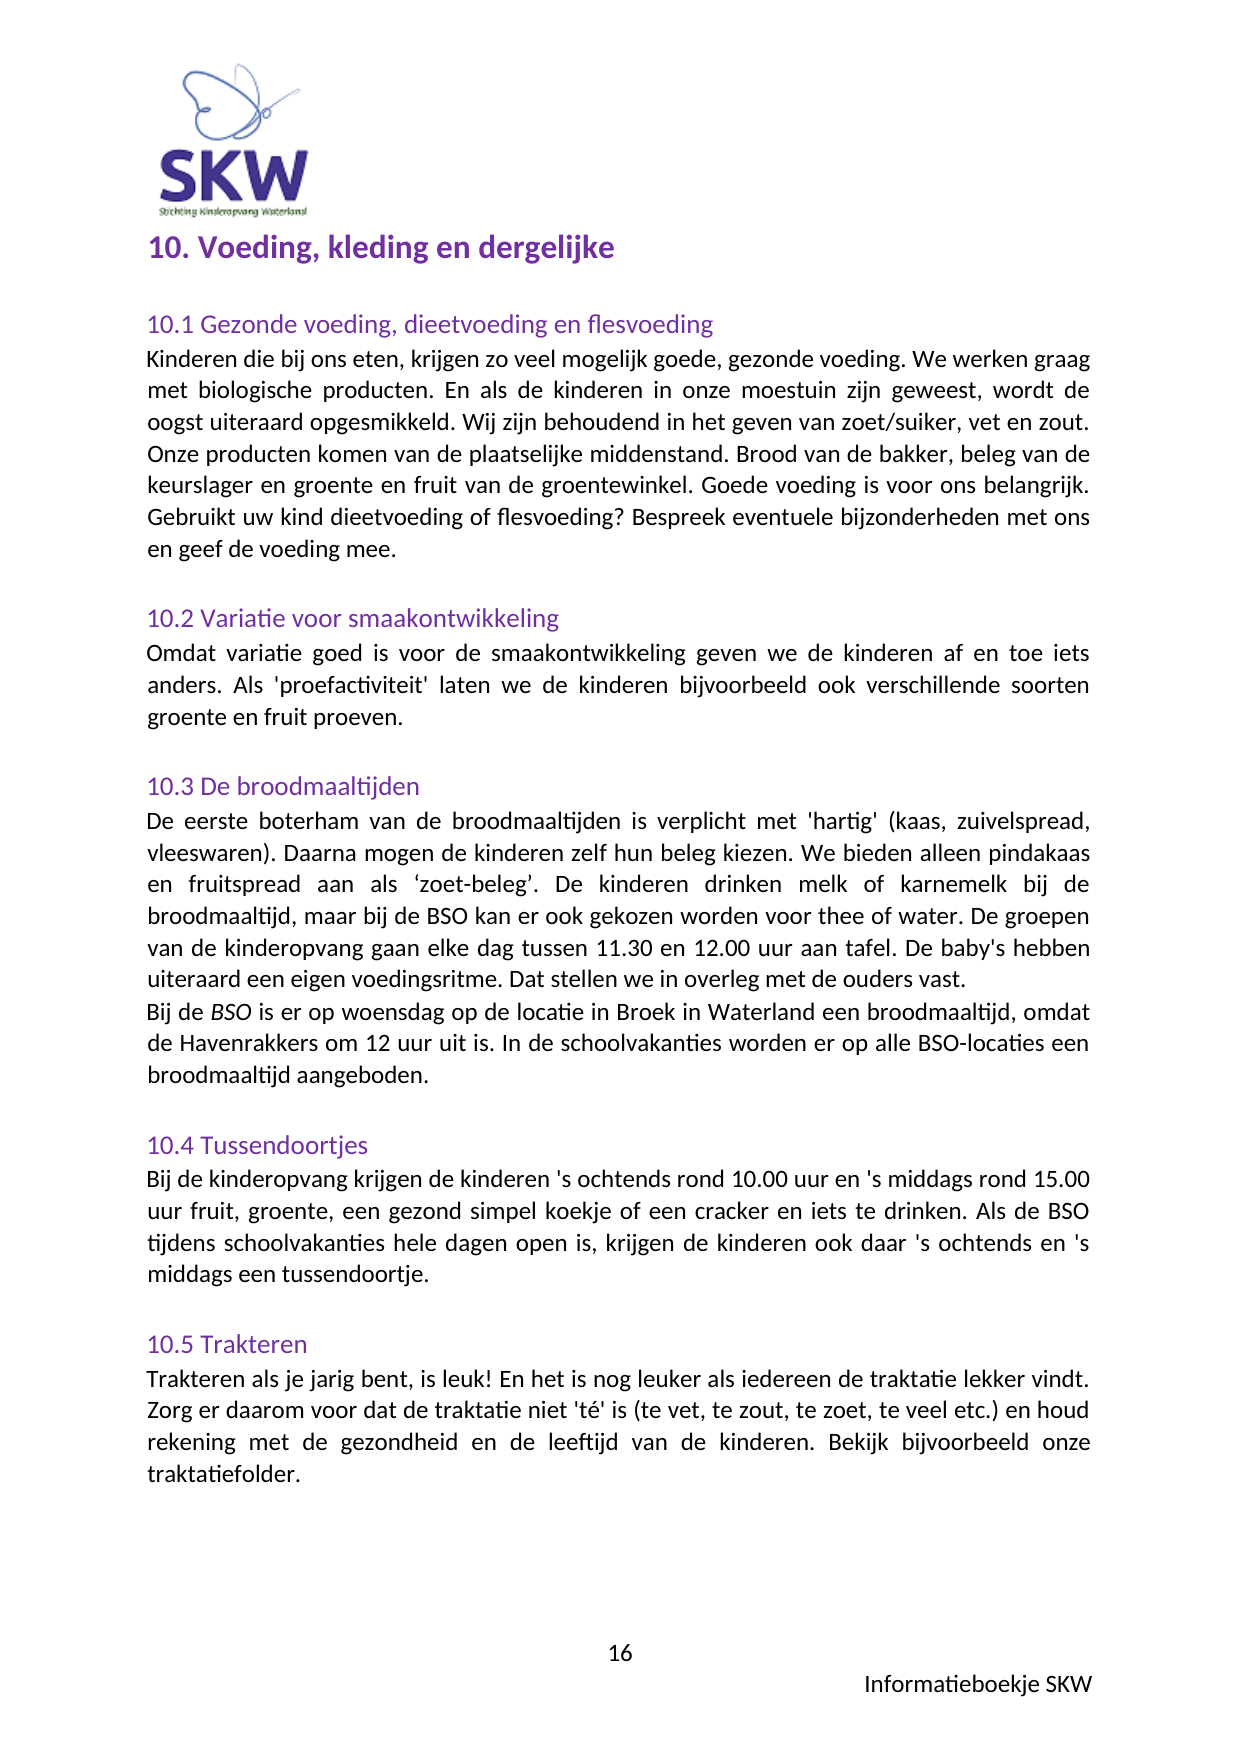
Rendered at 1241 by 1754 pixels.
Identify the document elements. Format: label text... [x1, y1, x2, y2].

subtitle 10.4 Tussendoortjes [146, 1128, 1092, 1161]
text Omdat variatie goed is voor de smaakontwikkeling geven we de kinderen af en toe iets anders. Als 'proefactiviteit' laten we de kinderen bijvoorbeeld ook verschillende soorten groente en fruit proeven. [146, 637, 1092, 731]
subtitle 10. Voeding, kleding en dergelijke [147, 227, 1092, 267]
text Bij de BSO is er op woensdag op de locatie in Broek in Waterland een broodmaaltijd, omdat de Havenrakkers om 12 uur uit is. In de schoolvakanties worden er op alle BSO-locaties een broodmaaltijd aangeboden. [146, 996, 1092, 1089]
subtitle 10.3 De broodmaaltijden [146, 769, 1092, 802]
subtitle 10.1 Gezonde voeding, dieetvoeding en flesvoeding [146, 307, 1092, 340]
text Kinderen die bij ons eten, krijgen zo veel mogelijk goede, gezonde voeding. We werken graag met biologische producten. En als de kinderen in onze moestuin zijn geweest, wordt de oogst uiteraard opgesmikkeld. Wij zijn behoudend in het geven van zoet/suiker, vet en zout. Onze producten komen van de plaatselijke middenstand. Brood van de bakker, beleg van de keurslager en groente en fruit van de groentewinkel. Goede voeding is voor ons belangrijk. Gebruikt uw kind dieetvoeding of flesvoeding? Bespreek eventuele bijzonderheden met ons en geef de voeding mee. [146, 343, 1092, 563]
text De eerste boterham van de broodmaaltijden is verplicht met 'hartig' (kaas, zuivelspread, vleeswaren). Daarna mogen de kinderen zelf hun beleg kiezen. We bieden alleen pindakaas en fruitspread aan als ‘zoet-beleg’. De kinderen drinken melk of karnemelk bij de broodmaaltijd, maar bij de BSO kan er ook gekozen worden voor thee of water. De groepen van de kinderopvang gaan elke dag tussen 11.30 en 12.00 uur aan tafel. De baby's hebben uiteraard een eigen voedingsritme. Dat stellen we in overleg met de ouders vast. [146, 805, 1092, 994]
text Bij de kinderopvang krijgen de kinderen 's ochtends rond 10.00 uur en 's middags rond 15.00 uur fruit, groente, een gezond simpel koekje of een cracker en iets te drinken. Als de BSO tijdens schoolvakanties hele dagen open is, krijgen de kinderen ook daar 's ochtends en 's middags een tussendoortje. [146, 1163, 1092, 1289]
picture [147, 53, 321, 227]
subtitle 10.2 Variatie voor smaakontwikkeling [146, 602, 1092, 635]
text Trakteren als je jarig bent, is leuk! En het is nog leuker als iedereen de traktatie lekker vindt. Zorg er daarom voor dat de traktatie niet 'té' is (te vet, te zout, te zoet, te veel etc.) en houd rekening met de gezondheid en de leeftijd van de kinderen. Bekijk bijvoorbeeld onze traktatiefolder. [146, 1363, 1092, 1488]
subtitle 10.5 Trakteren [146, 1327, 1092, 1360]
